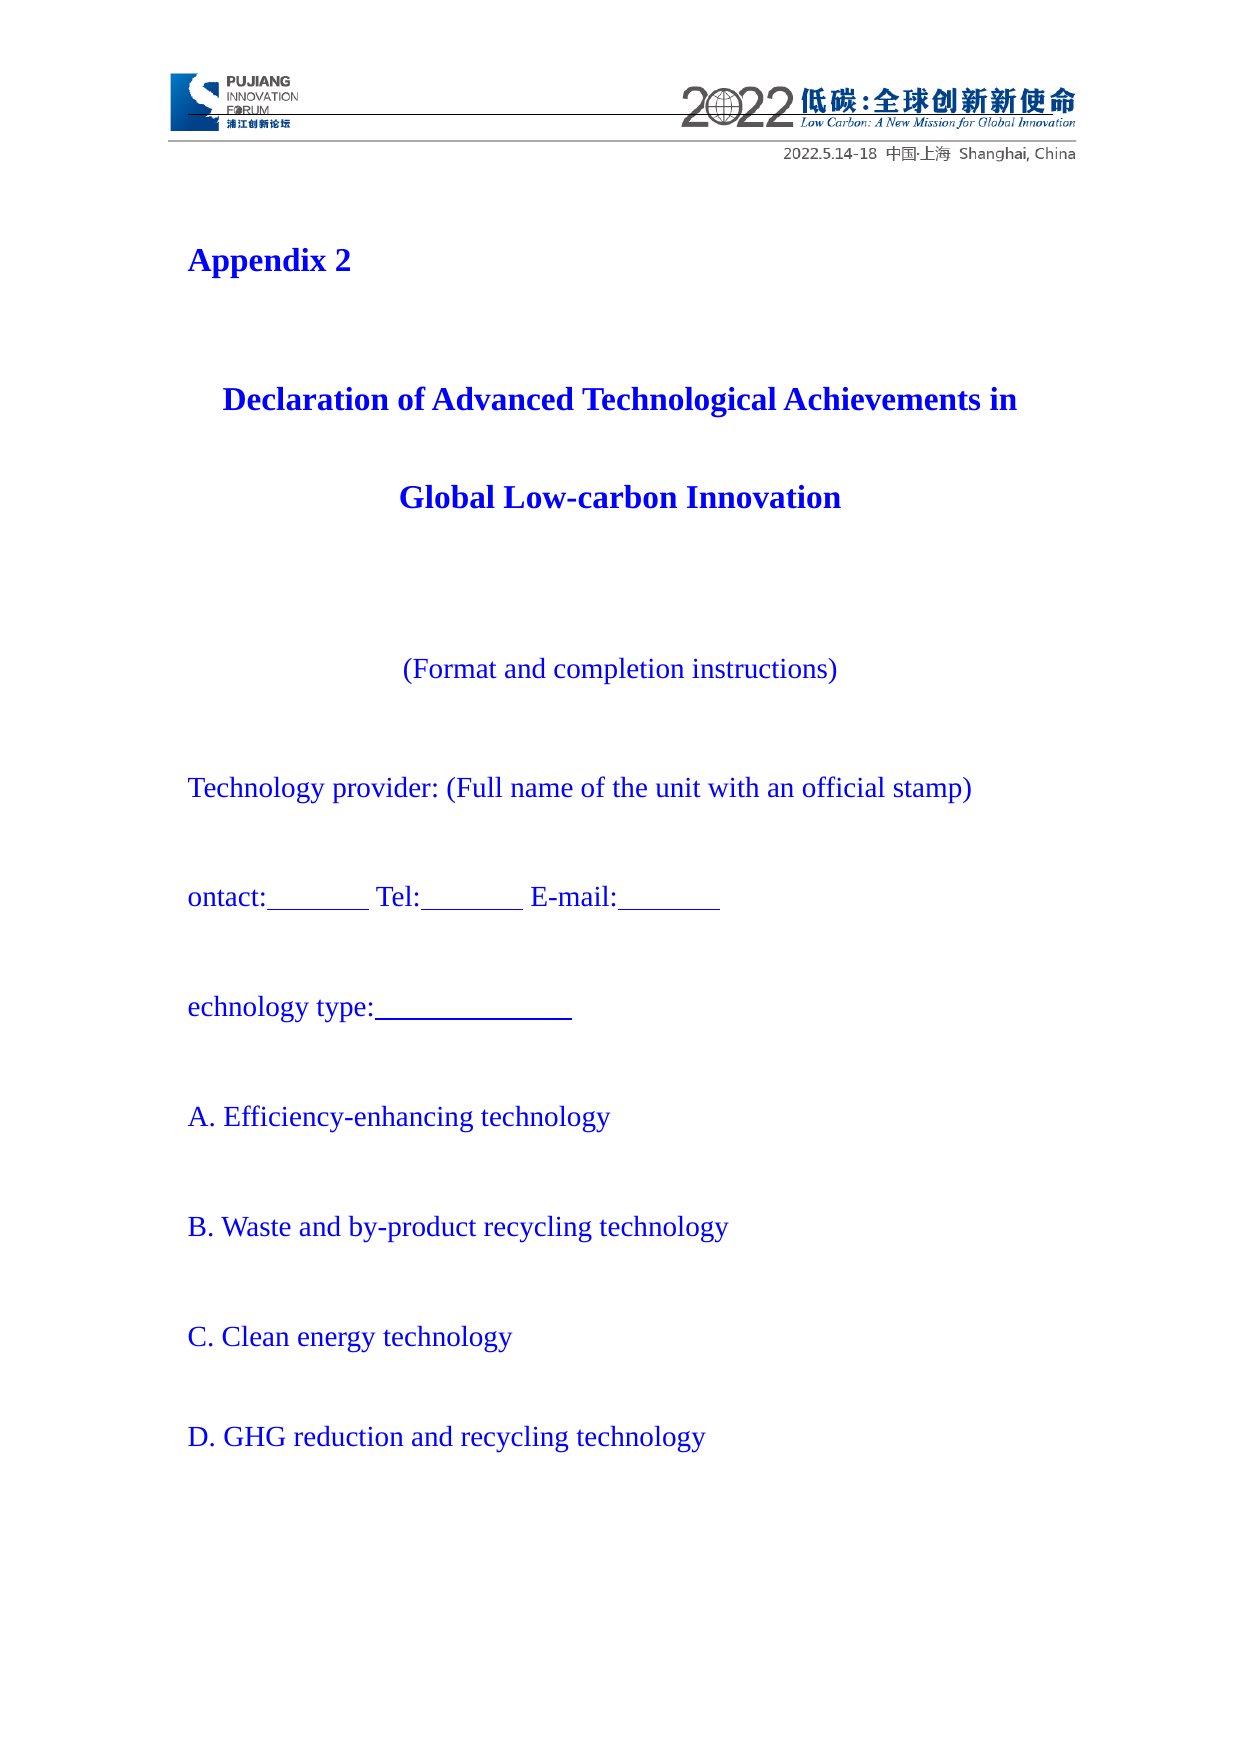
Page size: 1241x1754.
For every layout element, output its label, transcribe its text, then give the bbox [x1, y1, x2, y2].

text Technology provider: (Full name of the unit with an official stamp) [187, 770, 1053, 803]
text echnology type: [187, 989, 1053, 1023]
text B. Waste and by-product recycling technology [187, 1209, 1053, 1242]
text (Format and completion instructions) [187, 636, 1053, 701]
text Declaration of Advanced Technological Achievements in Global Low-carbon Innovation [187, 366, 1053, 529]
text Appendix 2 [187, 162, 1053, 292]
text A. Efficiency-enhancing technology [187, 1099, 1053, 1133]
text ontact: Tel: E-mail: [187, 879, 1053, 913]
text D. GHG reduction and recycling technology [187, 1419, 1053, 1453]
picture [120, 29, 1124, 175]
text C. Clean energy technology [187, 1319, 1053, 1352]
